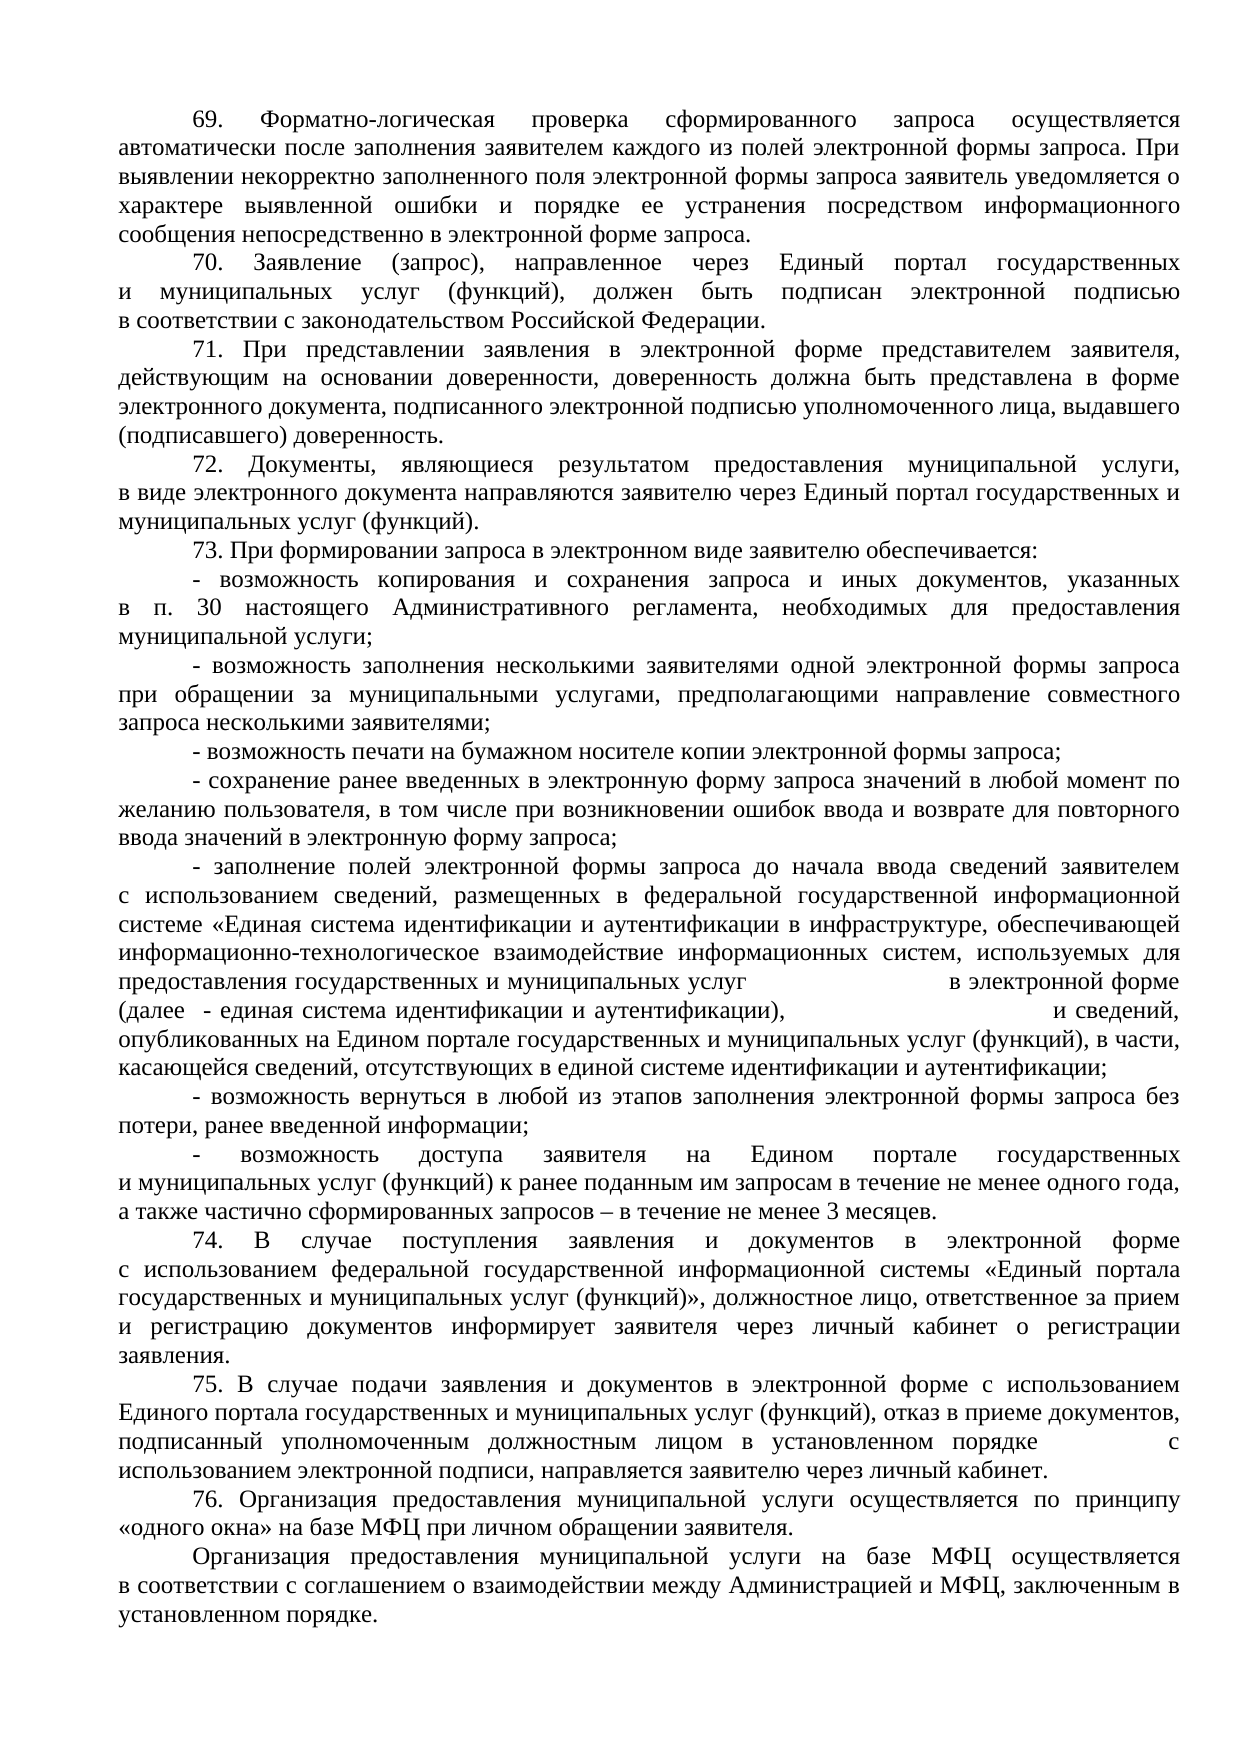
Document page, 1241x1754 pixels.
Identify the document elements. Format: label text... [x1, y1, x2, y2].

text 72. Документы, являющиеся результатом предоставления муниципальной услуги, в виде электронного документа направляются заявителю через Единый портал государственных и муниципальных услуг (функций). [118, 449, 1181, 535]
text - заполнение полей электронной формы запроса до начала ввода сведений заявителем с использованием сведений, размещенных в федеральной государственной информационной системе «Единая система идентификации и аутентификации в инфраструктуре, обеспечивающей информационно-технологическое взаимодействие информационных систем, используемых для предоставления государственных и муниципальных услуг в электронной форме (далее - единая система идентификации и аутентификации), и сведений, опубликованных на Едином портале государственных и муниципальных услуг (функций), в части, касающейся сведений, отсутствующих в единой системе идентификации и аутентификации; [118, 851, 1181, 1081]
text - возможность вернуться в любой из этапов заполнения электронной формы запроса без потери, ранее введенной информации; [118, 1081, 1181, 1139]
text - возможность доступа заявителя на Едином портале государственных и муниципальных услуг (функций) к ранее поданным им запросам в течение не менее одного года, а также частично сформированных запросов – в течение не менее 3 месяцев. [118, 1139, 1181, 1225]
text 71. При представлении заявления в электронной форме представителем заявителя, действующим на основании доверенности, доверенность должна быть представлена в форме электронного документа, подписанного электронной подписью уполномоченного лица, выдавшего (подписавшего) доверенность. [118, 334, 1181, 449]
text 70. Заявление (запрос), направленное через Единый портал государственных и муниципальных услуг (функций), должен быть подписан электронной подписью в соответствии с законодательством Российской Федерации. [118, 247, 1181, 334]
text - сохранение ранее введенных в электронную форму запроса значений в любой момент по желанию пользователя, в том числе при возникновении ошибок ввода и возврате для повторного ввода значений в электронную форму запроса; [118, 765, 1181, 851]
text - возможность заполнения несколькими заявителями одной электронной формы запроса при обращении за муниципальными услугами, предполагающими направление совместного запроса несколькими заявителями; [118, 650, 1181, 736]
text 76. Организация предоставления муниципальной услуги осуществляется по принципу «одного окна» на базе МФЦ при личном обращении заявителя. [118, 1484, 1181, 1541]
text 74. В случае поступления заявления и документов в электронной форме с использованием федеральной государственной информационной системы «Единый портала государственных и муниципальных услуг (функций)», должностное лицо, ответственное за прием и регистрацию документов информирует заявителя через личный кабинет о регистрации заявления. [118, 1225, 1181, 1369]
text 69. Форматно-логическая проверка сформированного запроса осуществляется автоматически после заполнения заявителем каждого из полей электронной формы запроса. При выявлении некорректно заполненного поля электронной формы запроса заявитель уведомляется о характере выявленной ошибки и порядке ее устранения посредством информационного сообщения непосредственно в электронной форме запроса. [118, 104, 1181, 247]
text 73. При формировании запроса в электронном виде заявителю обеспечивается: [118, 535, 1181, 564]
text 75. В случае подачи заявления и документов в электронной форме с использованием Единого портала государственных и муниципальных услуг (функций), отказ в приеме документов, подписанный уполномоченным должностным лицом в установленном порядке с использованием электронной подписи, направляется заявителю через личный кабинет. [118, 1369, 1181, 1484]
text Организация предоставления муниципальной услуги на базе МФЦ осуществляется в соответствии с соглашением о взаимодействии между Администрацией и МФЦ, заключенным в установленном порядке. [118, 1541, 1181, 1627]
text - возможность печати на бумажном носителе копии электронной формы запроса; [118, 736, 1181, 765]
text - возможность копирования и сохранения запроса и иных документов, указанных в п. 30 настоящего Административного регламента, необходимых для предоставления муниципальной услуги; [118, 564, 1181, 650]
